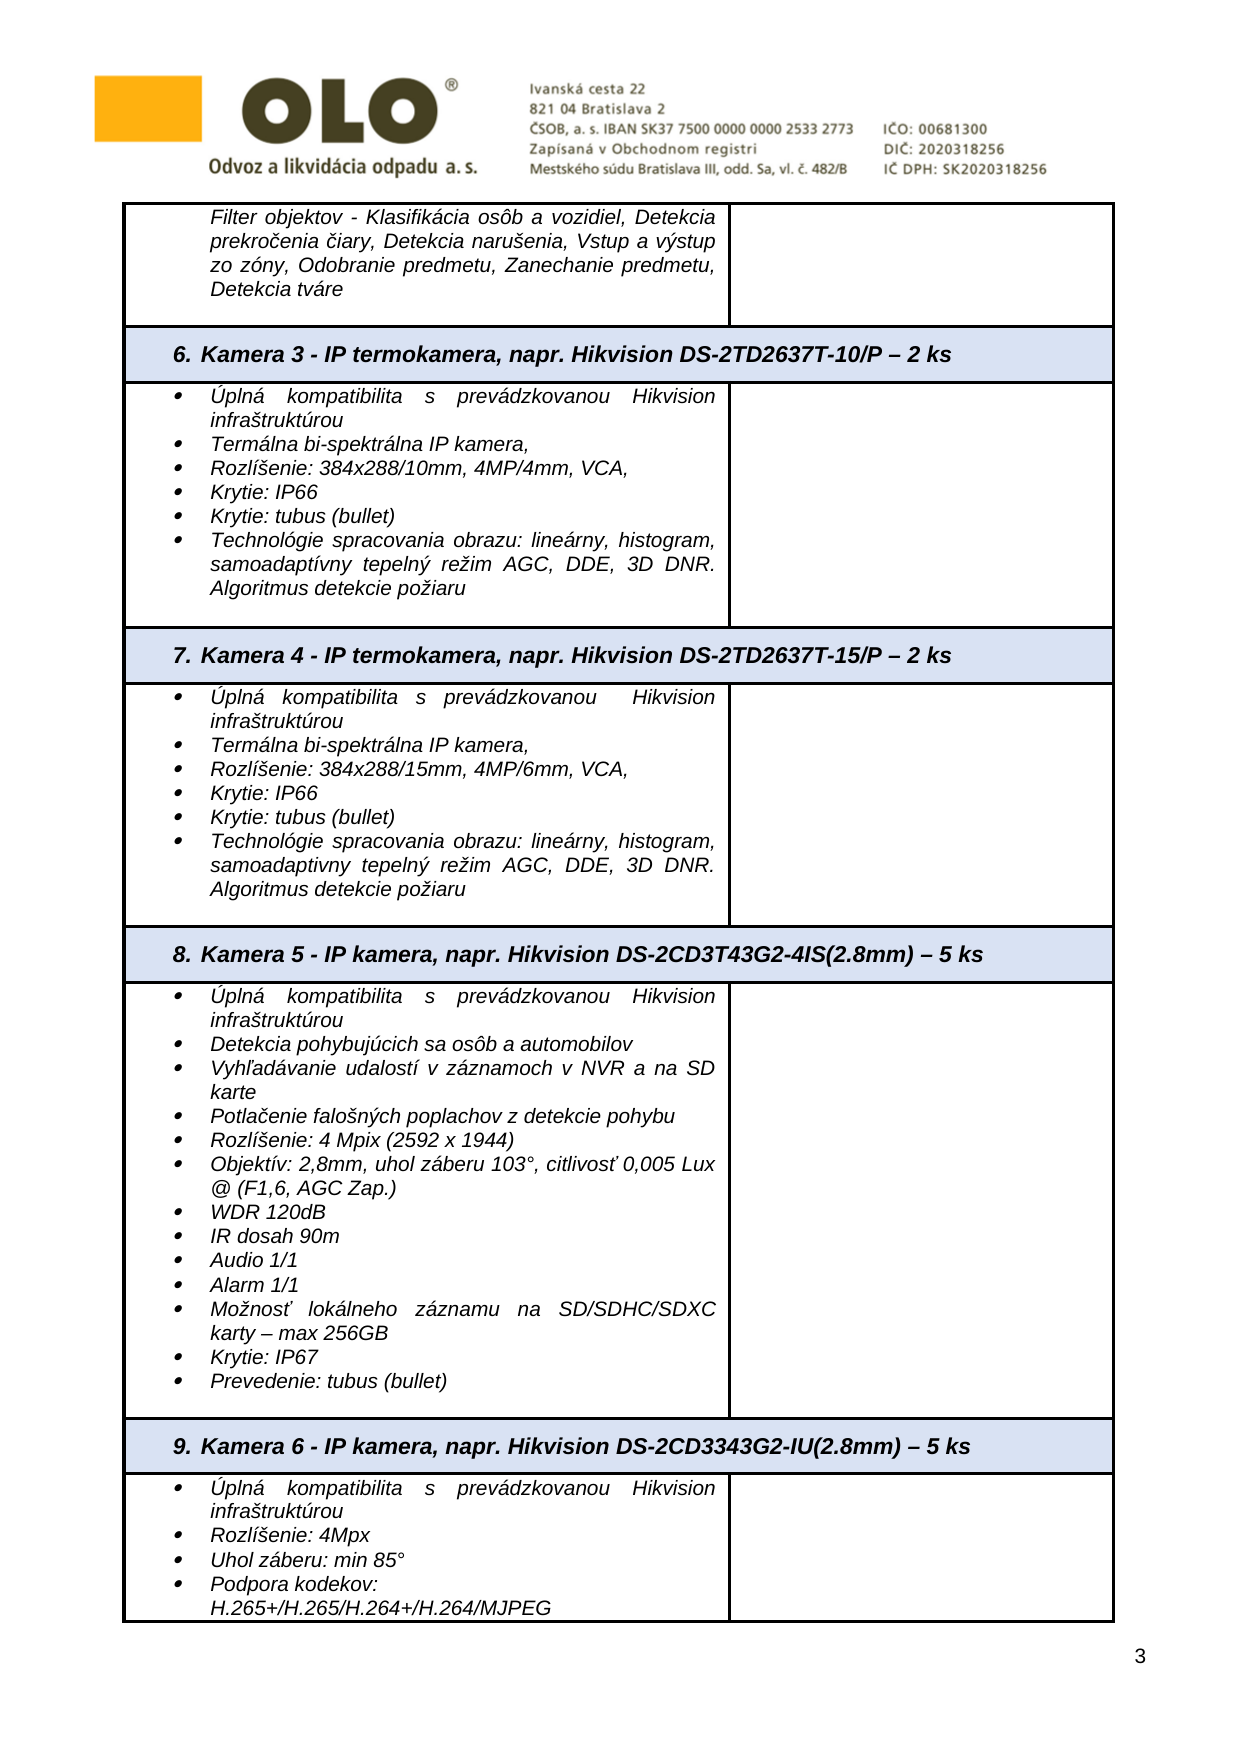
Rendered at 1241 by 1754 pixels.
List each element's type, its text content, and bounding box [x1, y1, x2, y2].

table_cell [731, 384, 1112, 626]
table_cell [731, 1475, 1112, 1619]
table_cell [731, 685, 1112, 925]
picture [94, 0, 1241, 202]
table_cell Úplná kompatibilita s prevádzkovanou Hikvision infraštruktúrou Termálna bi-spektrálna IP kamera, Rozlíšenie: 384x288/10mm, 4MP/4mm, VCA, Krytie: IP66 Krytie: tubus (bullet) Technológie spracovania obrazu: lineárny, histogram, samoadaptívny tepelný režim AGC, DDE, 3D DNR. Algoritmus detekcie požiaru [126, 384, 728, 626]
table_cell Úplná kompatibilita s prevádzkovanou Hikvision infraštruktúrou Termálna bi-spektrálna IP kamera, Rozlíšenie: 384x288/15mm, 4MP/6mm, VCA, Krytie: IP66 Krytie: tubus (bullet) Technológie spracovania obrazu: lineárny, histogram, samoadaptivny tepelný režim AGC, DDE, 3D DNR. Algoritmus detekcie požiaru [126, 685, 728, 925]
table_cell Úplná kompatibilita s prevádzkovanou Hikvision infraštruktúrou Detekcia pohybujúcich sa osôb a automobilov Vyhľadávanie udalostí v záznamoch v NVR a na SD karte Potlačenie falošných poplachov z detekcie pohybu Rozlíšenie: 4 Mpix (2592 x 1944) Objektív: 2,8mm, uhol záberu 103°, citlivosť 0,005 Lux @ (F1,6, AGC Zap.) WDR 120dB IR dosah 90m Audio 1/1 Alarm 1/1 Možnosť lokálneho záznamu na SD/SDHC/SDXC karty – max 256GB Krytie: IP67 Prevedenie: tubus (bullet) [126, 984, 728, 1417]
table_cell Kamera 3 - IP termokamera, napr. Hikvision DS-2TD2637T-10/P – 2 ks [126, 328, 1112, 381]
table_cell Kamera 6 - IP kamera, napr. Hikvision DS-2CD3343G2-IU(2.8mm) – 5 ks [126, 1420, 1112, 1472]
table_cell Kamera 4 - IP termokamera, napr. Hikvision DS-2TD2637T-15/P – 2 ks [126, 629, 1112, 682]
table_cell Kamera 5 - IP kamera, napr. Hikvision DS-2CD3T43G2-4IS(2.8mm) – 5 ks [126, 928, 1112, 981]
table_cell [731, 984, 1112, 1417]
table_cell [731, 205, 1112, 325]
